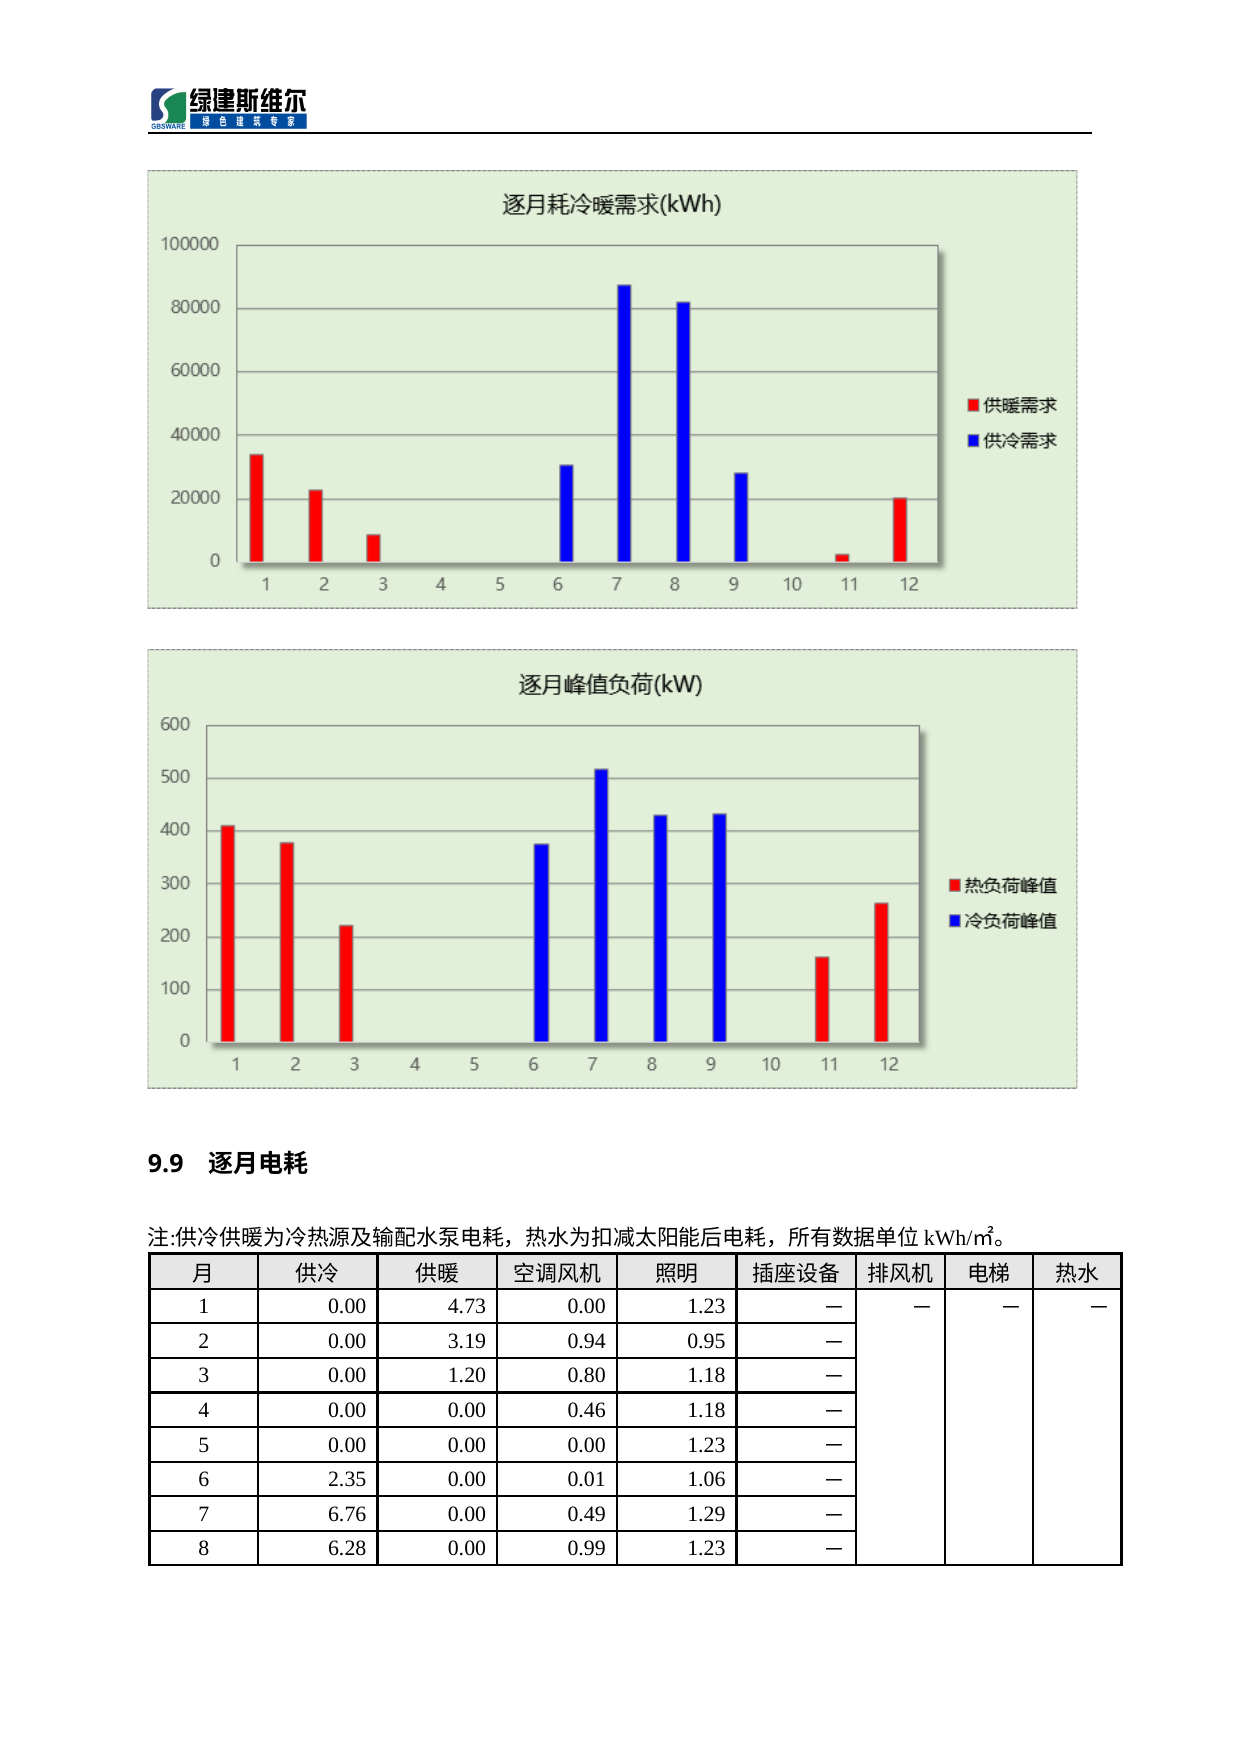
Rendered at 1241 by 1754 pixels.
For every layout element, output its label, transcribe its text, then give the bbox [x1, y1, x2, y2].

table_cell 2.35 [259, 1463, 376, 1495]
table_cell 3 [151, 1359, 257, 1391]
table_cell 4 [151, 1394, 257, 1426]
table_cell 0.00 [259, 1324, 376, 1357]
table_cell － [738, 1324, 855, 1357]
table_cell 6.76 [259, 1497, 376, 1530]
table_cell － [1034, 1290, 1120, 1564]
table_cell － [738, 1497, 855, 1530]
table_cell 0.00 [379, 1532, 496, 1564]
table_header 排风机 [857, 1255, 944, 1288]
table_cell 0.00 [498, 1290, 616, 1322]
table_cell 1.29 [618, 1497, 735, 1530]
table_cell 0.00 [379, 1428, 496, 1461]
table_header 月 [151, 1255, 257, 1288]
table_cell 0.00 [379, 1497, 496, 1530]
table_header 供冷 [259, 1255, 376, 1288]
table_cell 0.99 [498, 1532, 616, 1564]
table_header 空调风机 [498, 1255, 616, 1288]
table_cell 2 [151, 1324, 257, 1357]
table_cell 8 [151, 1532, 257, 1564]
table_header 电梯 [946, 1255, 1032, 1288]
table_cell 0.00 [259, 1359, 376, 1391]
table_cell － [738, 1463, 855, 1495]
table_cell 1.18 [618, 1359, 735, 1391]
table_cell － [738, 1290, 855, 1322]
table_cell 1.23 [618, 1290, 735, 1322]
table_cell 5 [151, 1428, 257, 1461]
table_cell 0.94 [498, 1324, 616, 1357]
table_cell 6.28 [259, 1532, 376, 1564]
table_cell － [946, 1290, 1032, 1564]
table_header 插座设备 [738, 1255, 855, 1288]
table_cell 0.00 [259, 1394, 376, 1426]
table_cell 1.23 [618, 1532, 735, 1564]
table_cell 0.00 [379, 1463, 496, 1495]
table_header 供暖 [379, 1255, 496, 1288]
table_cell － [738, 1359, 855, 1391]
picture [147, 649, 1078, 1089]
table_cell 0.80 [498, 1359, 616, 1391]
table_cell － [738, 1394, 855, 1426]
picture [147, 88, 308, 130]
table_cell 0.00 [498, 1428, 616, 1461]
table_cell － [738, 1428, 855, 1461]
table_cell 0.95 [618, 1324, 735, 1357]
text 注:供冷供暖为冷热源及输配水泵电耗，热水为扣减太阳能后电耗，所有数据单位kWh/㎡。 [148, 1219, 1092, 1252]
table_cell 0.46 [498, 1394, 616, 1426]
table_header 热水 [1034, 1255, 1120, 1288]
table_cell － [857, 1290, 944, 1564]
table_cell 0.49 [498, 1497, 616, 1530]
subtitle 逐月电耗 [148, 1129, 1092, 1194]
table_header 照明 [618, 1255, 735, 1288]
table_cell 3.19 [379, 1324, 496, 1357]
table_cell 4.73 [379, 1290, 496, 1322]
table_cell 0.00 [259, 1290, 376, 1322]
table_cell 0.01 [498, 1463, 616, 1495]
table_cell 1.23 [618, 1428, 735, 1461]
table_cell 7 [151, 1497, 257, 1530]
table_cell 1.20 [379, 1359, 496, 1391]
table_cell 6 [151, 1463, 257, 1495]
table_cell 1.06 [618, 1463, 735, 1495]
table_cell 0.00 [259, 1428, 376, 1461]
table_cell 0.00 [379, 1394, 496, 1426]
table_cell － [738, 1532, 855, 1564]
table_cell 1.18 [618, 1394, 735, 1426]
picture [147, 170, 1078, 609]
table_cell 1 [151, 1290, 257, 1322]
